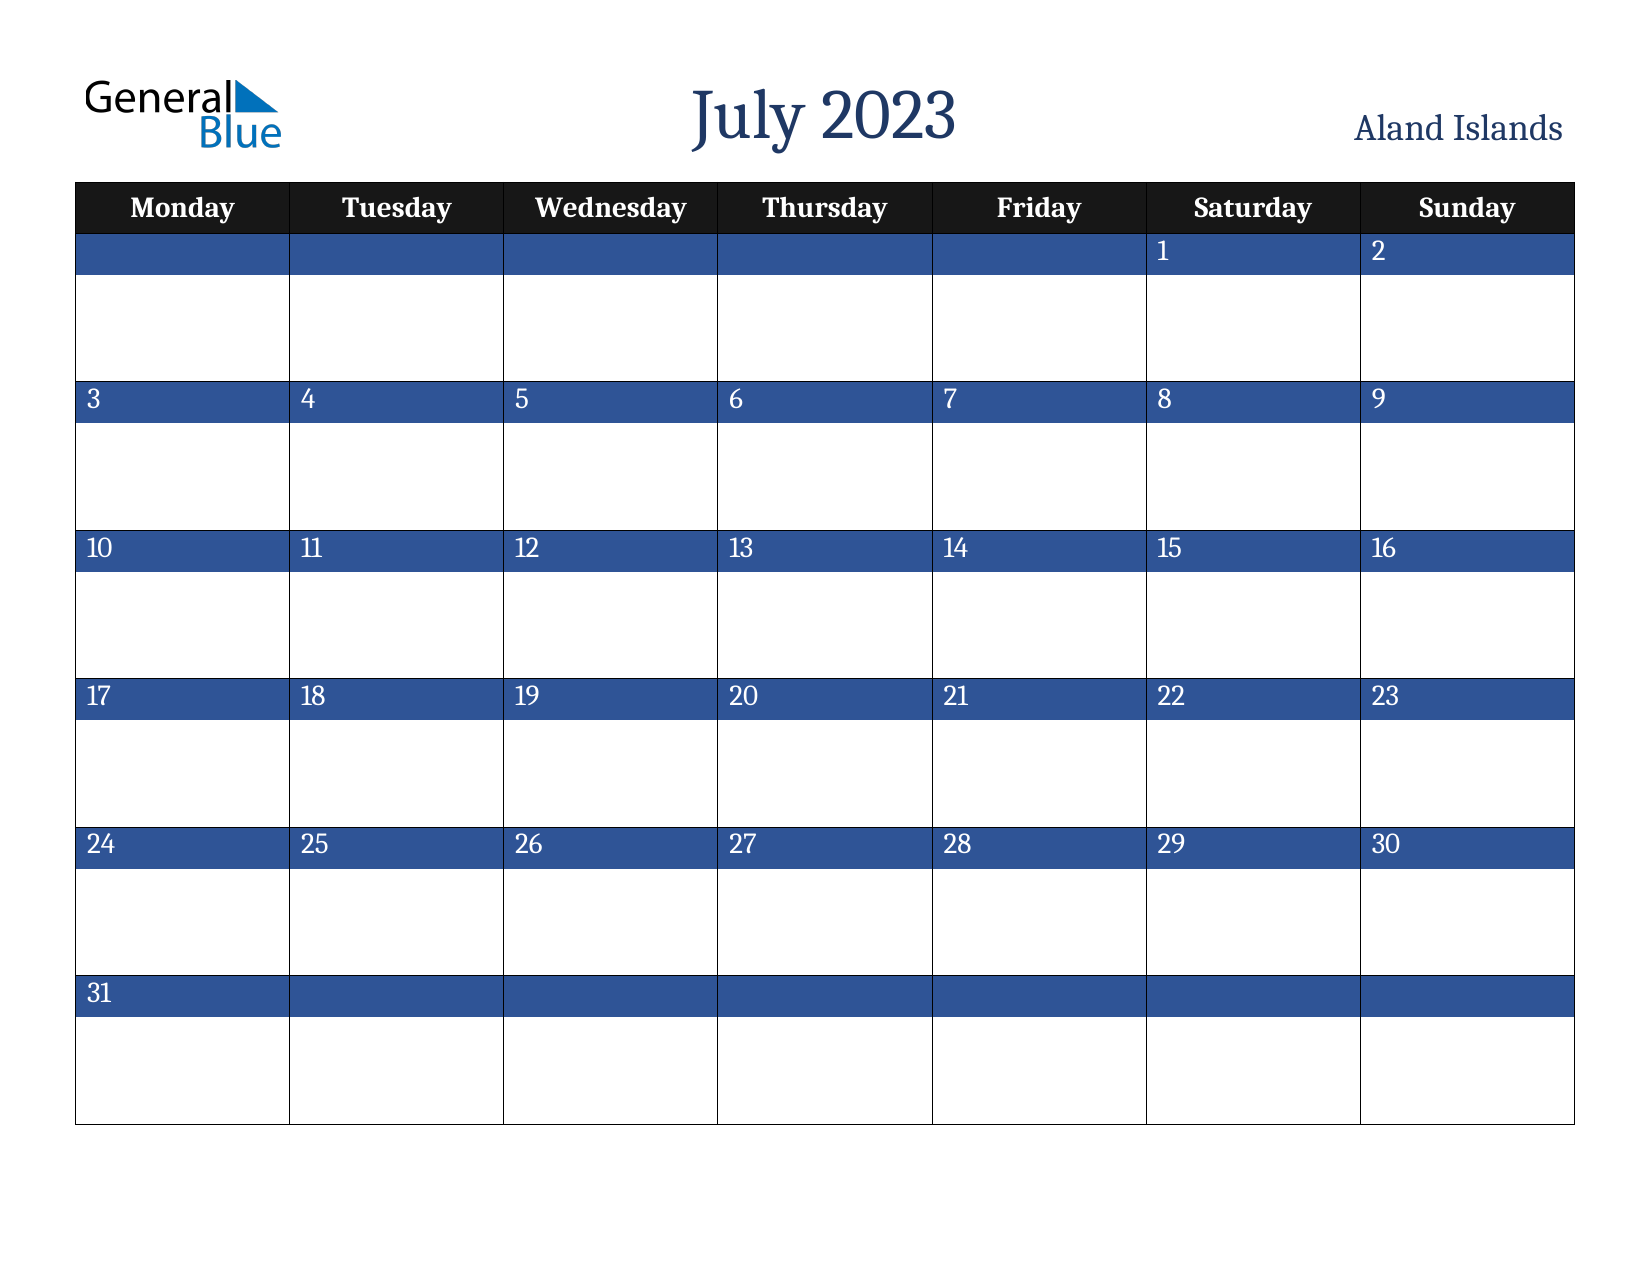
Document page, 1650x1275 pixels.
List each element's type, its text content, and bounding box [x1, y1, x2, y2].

table_cell 12 [504, 531, 717, 572]
table_cell 3 [76, 382, 289, 423]
table_cell [76, 275, 289, 381]
table_cell Tuesday [290, 183, 503, 233]
table_cell [1147, 1017, 1360, 1123]
table_cell [290, 869, 503, 975]
table_cell 28 [933, 828, 1146, 869]
table_cell 10 [76, 531, 289, 572]
table_cell [1361, 720, 1574, 827]
table_cell [933, 572, 1146, 678]
table_cell 11 [290, 531, 503, 572]
table_cell [1147, 720, 1360, 827]
table_cell 17 [76, 679, 289, 720]
table_cell [76, 720, 289, 827]
table_cell 1 [1147, 234, 1360, 275]
table_cell 14 [933, 531, 1146, 572]
table_cell 26 [504, 828, 717, 869]
table_cell 18 [290, 679, 503, 720]
table_cell 24 [76, 828, 289, 869]
table_cell [933, 275, 1146, 381]
table_cell 25 [290, 828, 503, 869]
table_cell 5 [504, 382, 717, 423]
table_cell 23 [1361, 679, 1574, 720]
table_cell 21 [933, 679, 1146, 720]
table_cell [933, 720, 1146, 827]
table_cell [1361, 275, 1574, 381]
table_cell [933, 234, 1146, 275]
table_header Aland Islands [1146, 75, 1574, 182]
table_cell [933, 423, 1146, 530]
table_cell Friday [933, 183, 1146, 233]
table_cell [504, 869, 717, 975]
table_cell [1147, 423, 1360, 530]
table_cell 22 [1147, 679, 1360, 720]
table_cell 29 [1147, 828, 1360, 869]
table_cell 13 [718, 531, 932, 572]
table_cell [1361, 423, 1574, 530]
table_cell 19 [504, 679, 717, 720]
table_cell [290, 976, 503, 1017]
table_cell [718, 234, 932, 275]
table_cell 6 [718, 382, 932, 423]
table_cell [76, 869, 289, 975]
table_cell [1147, 976, 1360, 1017]
table_cell [290, 423, 503, 530]
picture [86, 80, 281, 148]
table_cell [290, 1017, 503, 1123]
table_header [76, 75, 503, 182]
table_cell Wednesday [504, 183, 717, 233]
table_cell 16 [1361, 531, 1574, 572]
table_cell 4 [290, 382, 503, 423]
table_cell [718, 275, 932, 381]
table_cell [504, 275, 717, 381]
table_cell [504, 1017, 717, 1123]
table_cell [504, 234, 717, 275]
table_cell [290, 234, 503, 275]
table_cell [1361, 572, 1574, 678]
table_cell [290, 720, 503, 827]
table_header July 2023 [504, 75, 1146, 182]
table_cell 8 [1147, 382, 1360, 423]
table_cell 27 [718, 828, 932, 869]
table_cell [1361, 1017, 1574, 1123]
table_cell [718, 572, 932, 678]
table_cell [1147, 572, 1360, 678]
table_cell [1147, 275, 1360, 381]
table_cell [504, 976, 717, 1017]
table_cell [290, 572, 503, 678]
table_cell [76, 234, 289, 275]
table_cell 30 [1361, 828, 1574, 869]
table_cell [1361, 869, 1574, 975]
table_cell 9 [1361, 382, 1574, 423]
table_cell 31 [76, 976, 289, 1017]
table_cell Saturday [1147, 183, 1360, 233]
table_cell 20 [718, 679, 932, 720]
table_cell Sunday [1361, 183, 1574, 233]
table_cell [718, 423, 932, 530]
table_cell [76, 572, 289, 678]
table_cell 7 [933, 382, 1146, 423]
table_cell [718, 1017, 932, 1123]
table_cell Thursday [718, 183, 932, 233]
table_cell 2 [1361, 234, 1574, 275]
table_cell [504, 720, 717, 827]
table_cell [933, 869, 1146, 975]
table_cell [76, 1017, 289, 1123]
table_cell [1147, 869, 1360, 975]
table_cell [718, 869, 932, 975]
table_cell [718, 976, 932, 1017]
table_cell [718, 720, 932, 827]
table_cell 15 [1147, 531, 1360, 572]
table_cell [290, 275, 503, 381]
table_cell [504, 572, 717, 678]
table_cell [933, 976, 1146, 1017]
table_cell Monday [76, 183, 289, 233]
table_cell [1361, 976, 1574, 1017]
table_cell [504, 423, 717, 530]
table_cell [76, 423, 289, 530]
table_cell [933, 1017, 1146, 1123]
